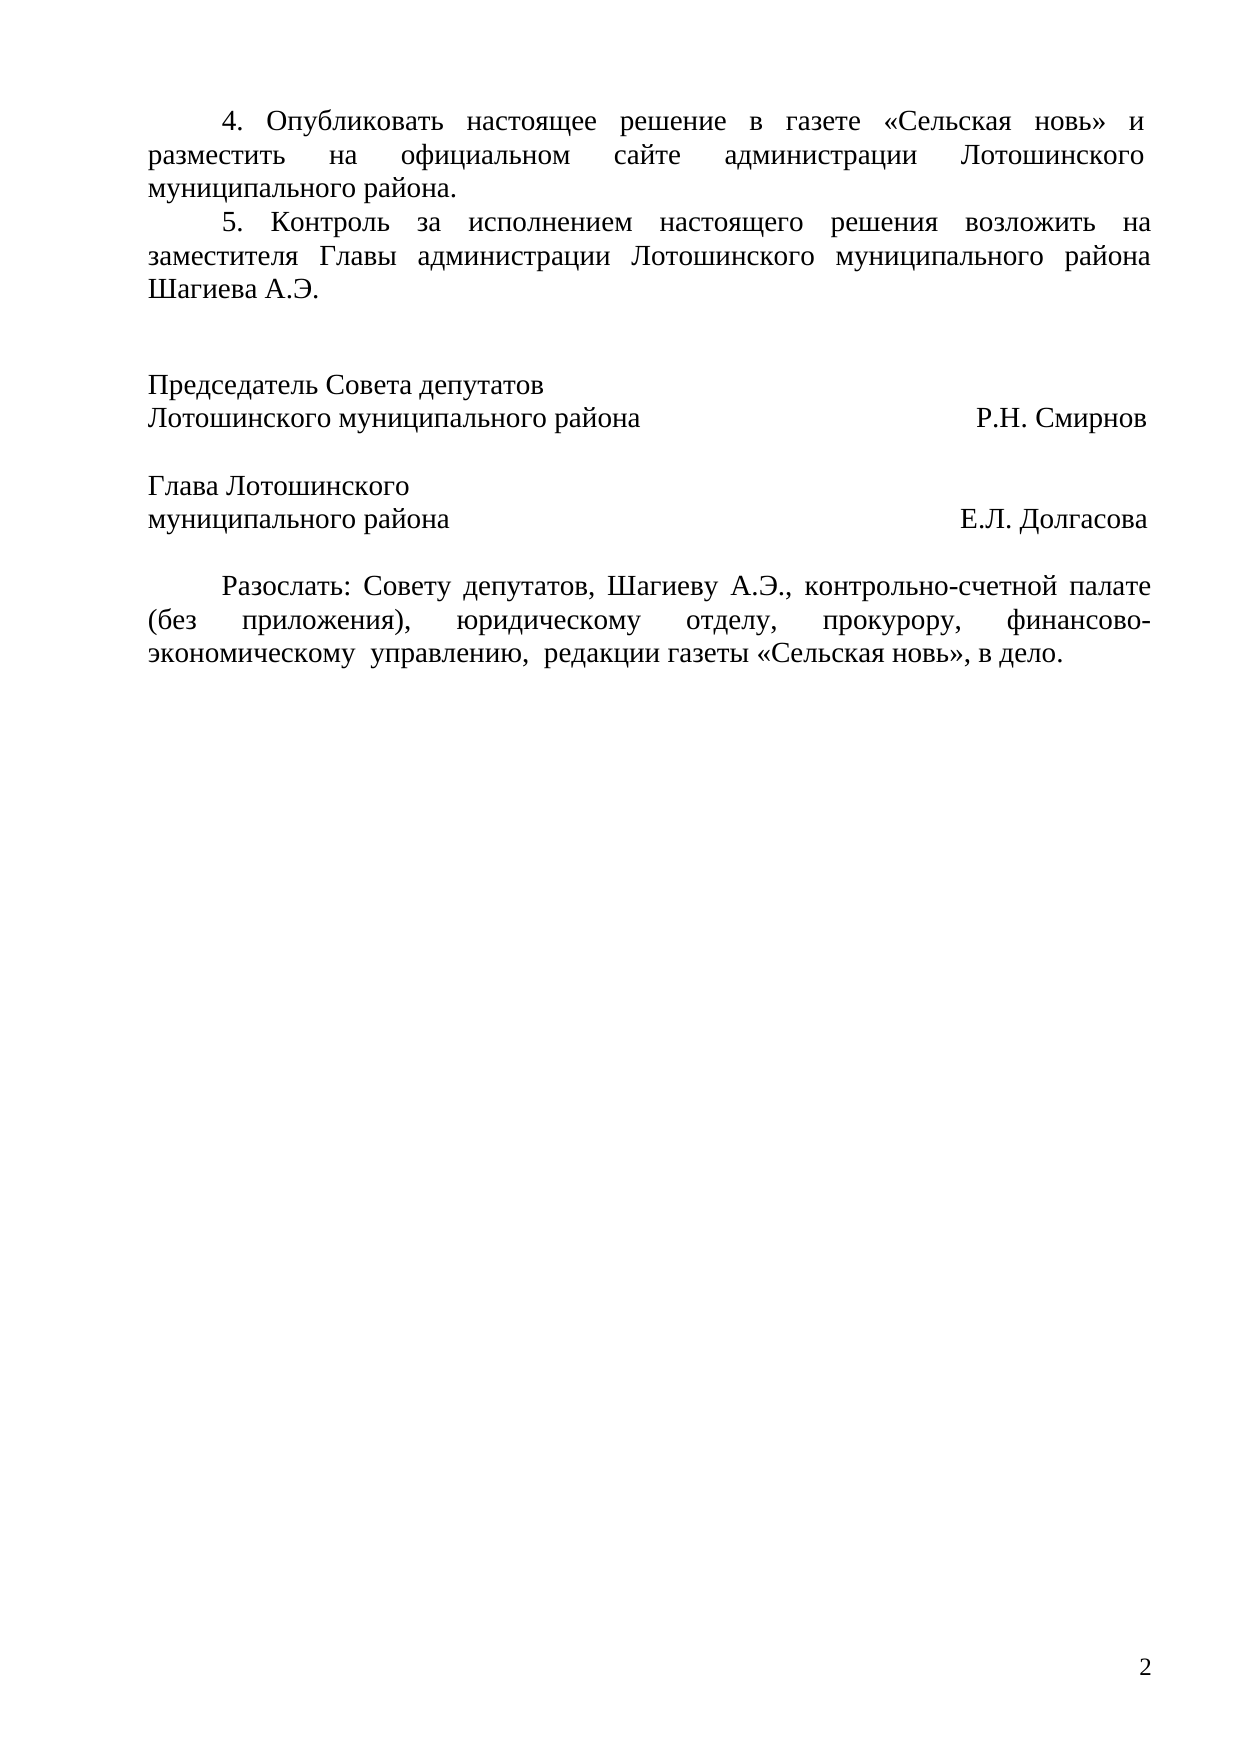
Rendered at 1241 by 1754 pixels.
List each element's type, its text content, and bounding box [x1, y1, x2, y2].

text муниципального района Е.Л. [148, 501, 1152, 535]
text Лотошинского муниципального района Р.Н. Смирнов [148, 401, 1152, 434]
text Глава Лотошинского [148, 468, 1152, 501]
text 4. Опубликовать настоящее решение в газете «Сельская новь» и разместить на официальном сайте администрации Лотошинского муниципального района. [148, 103, 1145, 204]
text Разослать: Совету депутатов, Шагиеву А.Э., контрольно-счетной палате (без приложения), юридическому отделу, прокурору, финансово-экономическому управлению, редакции газеты «Сельская новь», в дело. [148, 568, 1152, 669]
text 5. Контроль за исполнением настоящего решения возложить на заместителя Главы администрации Лотошинского муниципального района Шагиева А.Э. [148, 204, 1152, 305]
text Председатель Совета депутатов [148, 367, 1152, 401]
